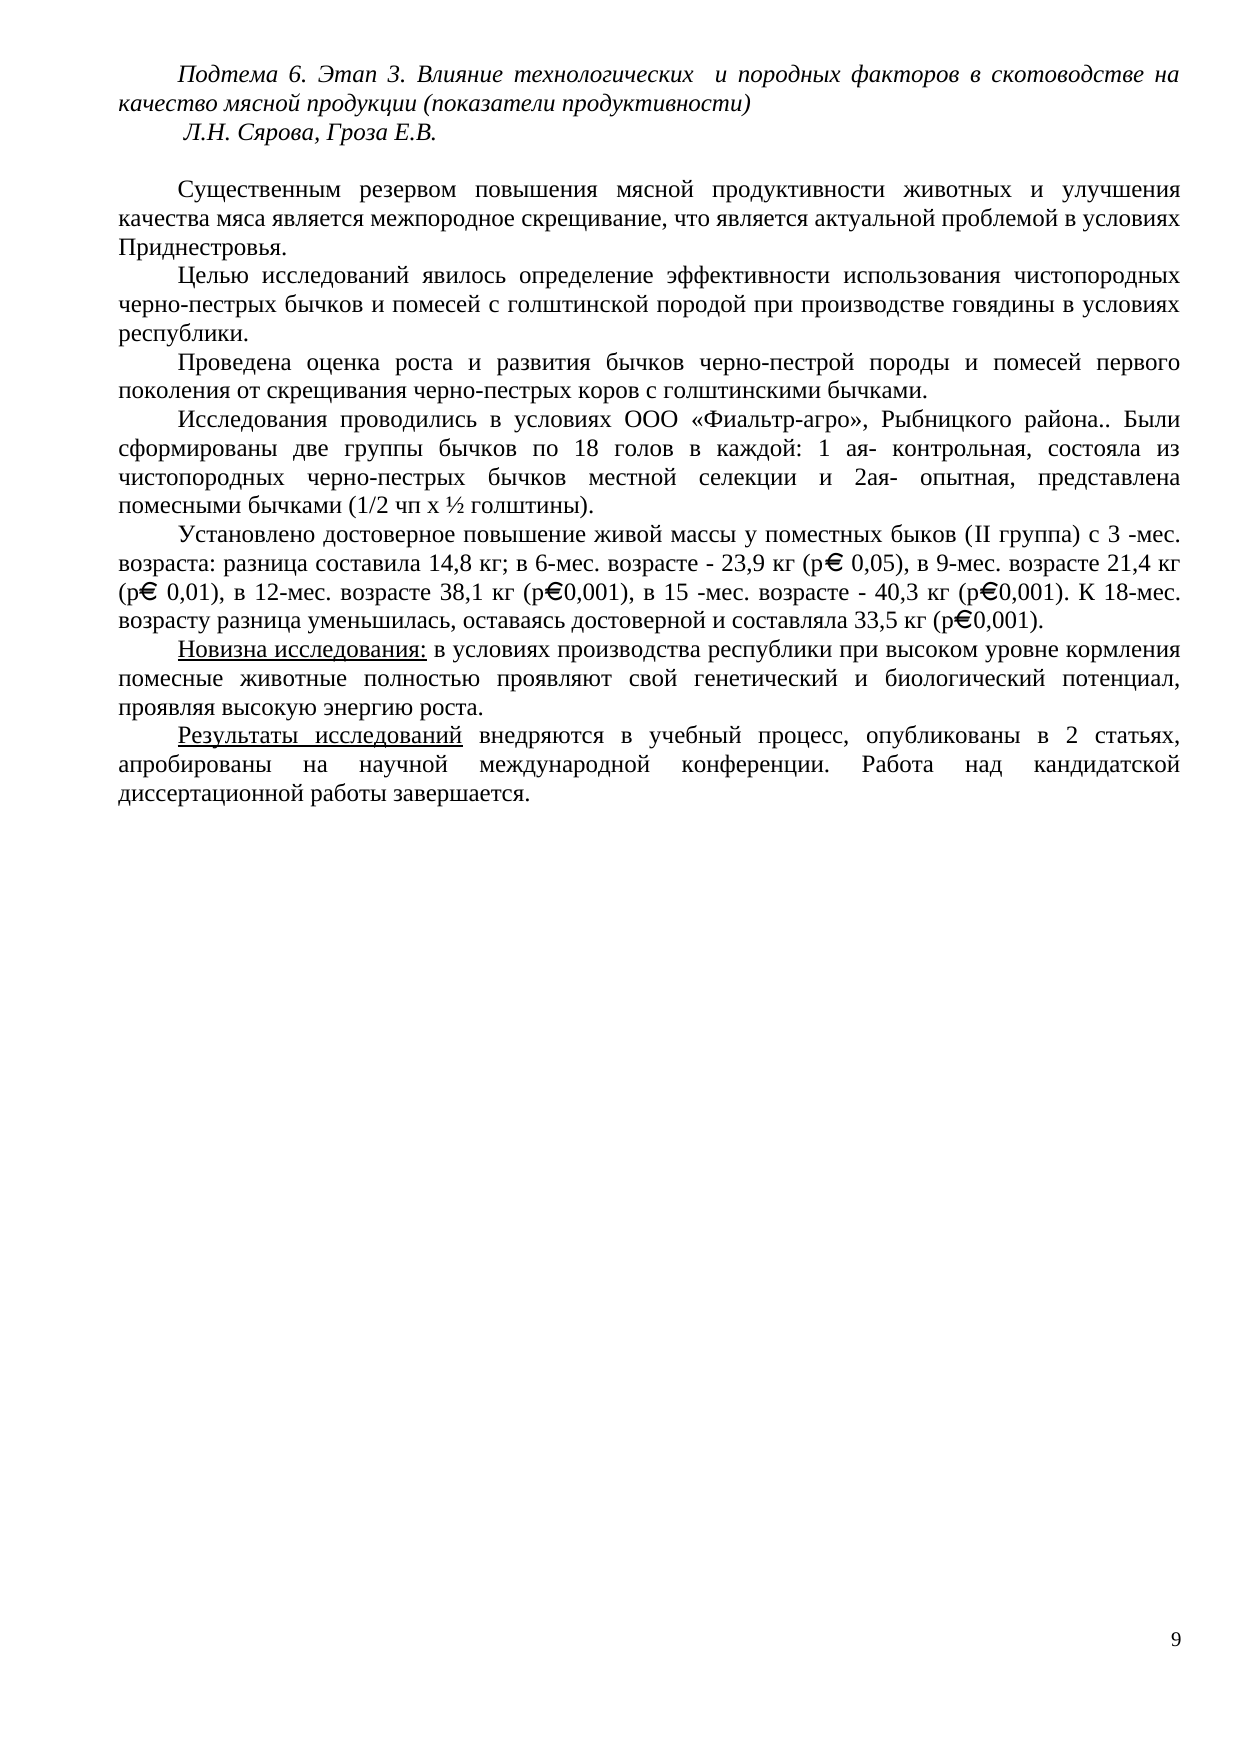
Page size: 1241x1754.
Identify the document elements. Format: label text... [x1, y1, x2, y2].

text Л.Н. Сярова, Гроза Е.В. [118, 117, 1181, 145]
text Существенным резервом повышения мясной продуктивности животных и улучшения качества мяса является межпородное скрещивание, что является актуальной проблемой в условиях Приднестровья. [118, 174, 1181, 260]
text Результаты исследований внедряются в учебный процесс, опубликованы в 2 статьях, апробированы на научной международной конференции. Работа над кандидатской диссертационной работы завершается. [118, 720, 1181, 807]
text Целью исследований явилось определение эффективности использования чистопородных черно-пестрых бычков и помесей с голштинской породой при производстве говядины в условиях республики. [118, 260, 1181, 347]
text Новизна исследования: в условиях производства республики при высоком уровне кормления помесные животные полностью проявляют свой генетический и биологический потенциал, проявляя высокую энергию роста. [118, 634, 1181, 720]
text Установлено достоверное повышение живой массы у поместных быков (II группа) с 3 -мес. возраста: разница составила 14,8 кг; в 6-мес. возрасте - 23,9 кг (р 0,05), в 9-мес. возрасте 21,4 кг (р 0,01), в 12-мес. возрасте 38,1 кг (р0,001), в 15 -мес. возрасте - 40,3 кг (р0,001). К 18-мес. возрасту разница уменьшилась, оставаясь достоверной и составляла 33,5 кг (р0,001). [118, 519, 1181, 634]
text Проведена оценка роста и развития бычков черно-пестрой породы и помесей первого поколения от скрещивания черно-пестрых коров с голштинскими бычками. [118, 347, 1181, 404]
text Исследования проводились в условиях ООО «Фиальтр-агро», Рыбницкого района.. Были сформированы две группы бычков по 18 голов в каждой: 1 ая- контрольная, состояла из чистопородных черно-пестрых бычков местной селекции и 2ая- опытная, представлена помесными бычками (1/2 чп х ½ голштины). [118, 404, 1181, 519]
text Подтема 6. Этап 3. Влияние технологических и породных факторов в скотоводстве на качество мясной продукции (показатели продуктивности) [118, 59, 1181, 117]
